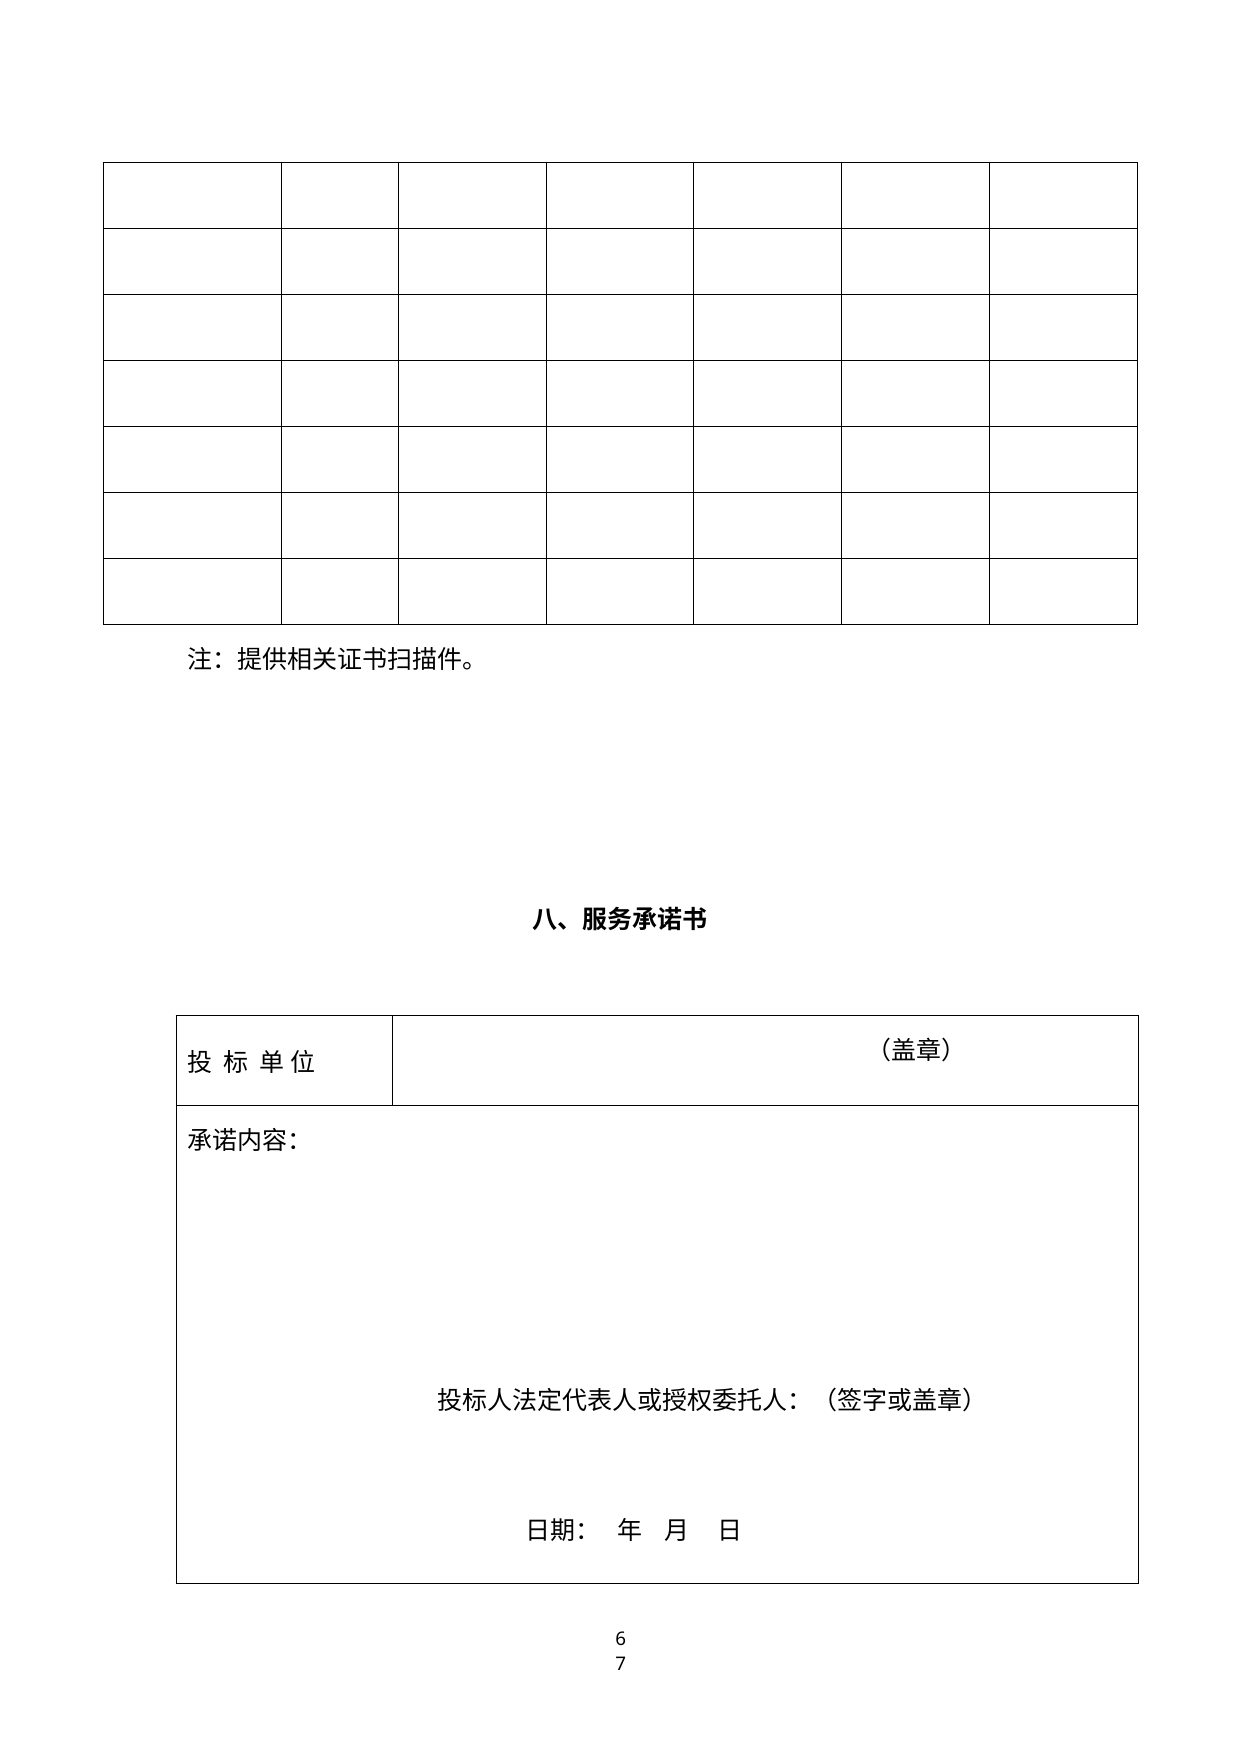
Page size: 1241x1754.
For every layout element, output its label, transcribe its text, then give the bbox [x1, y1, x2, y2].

text 注：提供相关证书扫描件。 [187, 625, 1053, 690]
table_cell [104, 295, 281, 360]
table_cell [842, 163, 989, 228]
table_header （盖章） [393, 1016, 1138, 1105]
table_cell [282, 559, 398, 624]
table_cell [104, 361, 281, 426]
table_cell [399, 559, 546, 624]
table_cell [547, 427, 693, 492]
table_cell [990, 163, 1137, 228]
table_cell [282, 361, 398, 426]
table_cell [842, 295, 989, 360]
table_cell 承诺内容： 投标人法定代表人或授权委托人：（签字或盖章） 日期： 年 月 日 [177, 1106, 1138, 1583]
table_cell [282, 163, 398, 228]
table_cell [399, 295, 546, 360]
table_cell [104, 229, 281, 294]
table_cell [399, 427, 546, 492]
table_header 投 标 单 位 [177, 1016, 392, 1105]
table_cell [842, 559, 989, 624]
table_cell [694, 295, 841, 360]
table_cell [694, 559, 841, 624]
table_cell [694, 229, 841, 294]
table_cell [694, 163, 841, 228]
table_cell [990, 493, 1137, 558]
table_cell [842, 229, 989, 294]
table_cell [842, 493, 989, 558]
table_cell [104, 163, 281, 228]
table_cell [694, 361, 841, 426]
table_cell [104, 559, 281, 624]
table_cell [842, 427, 989, 492]
table_cell [547, 493, 693, 558]
table_cell [990, 559, 1137, 624]
table_cell [282, 295, 398, 360]
table_cell [282, 493, 398, 558]
table_cell [990, 229, 1137, 294]
table_cell [842, 361, 989, 426]
table_cell [990, 295, 1137, 360]
table_cell [104, 493, 281, 558]
table_cell [399, 229, 546, 294]
table_cell [282, 427, 398, 492]
table_cell [399, 493, 546, 558]
table_cell [399, 361, 546, 426]
text 八、服务承诺书 [187, 885, 1053, 950]
table_cell [547, 229, 693, 294]
table_cell [399, 163, 546, 228]
table_cell [282, 229, 398, 294]
table_cell [990, 427, 1137, 492]
table_cell [547, 163, 693, 228]
table_cell [547, 295, 693, 360]
table_cell [694, 493, 841, 558]
table_cell [104, 427, 281, 492]
table_cell [694, 427, 841, 492]
table_cell [547, 361, 693, 426]
table_cell [990, 361, 1137, 426]
table_cell [547, 559, 693, 624]
